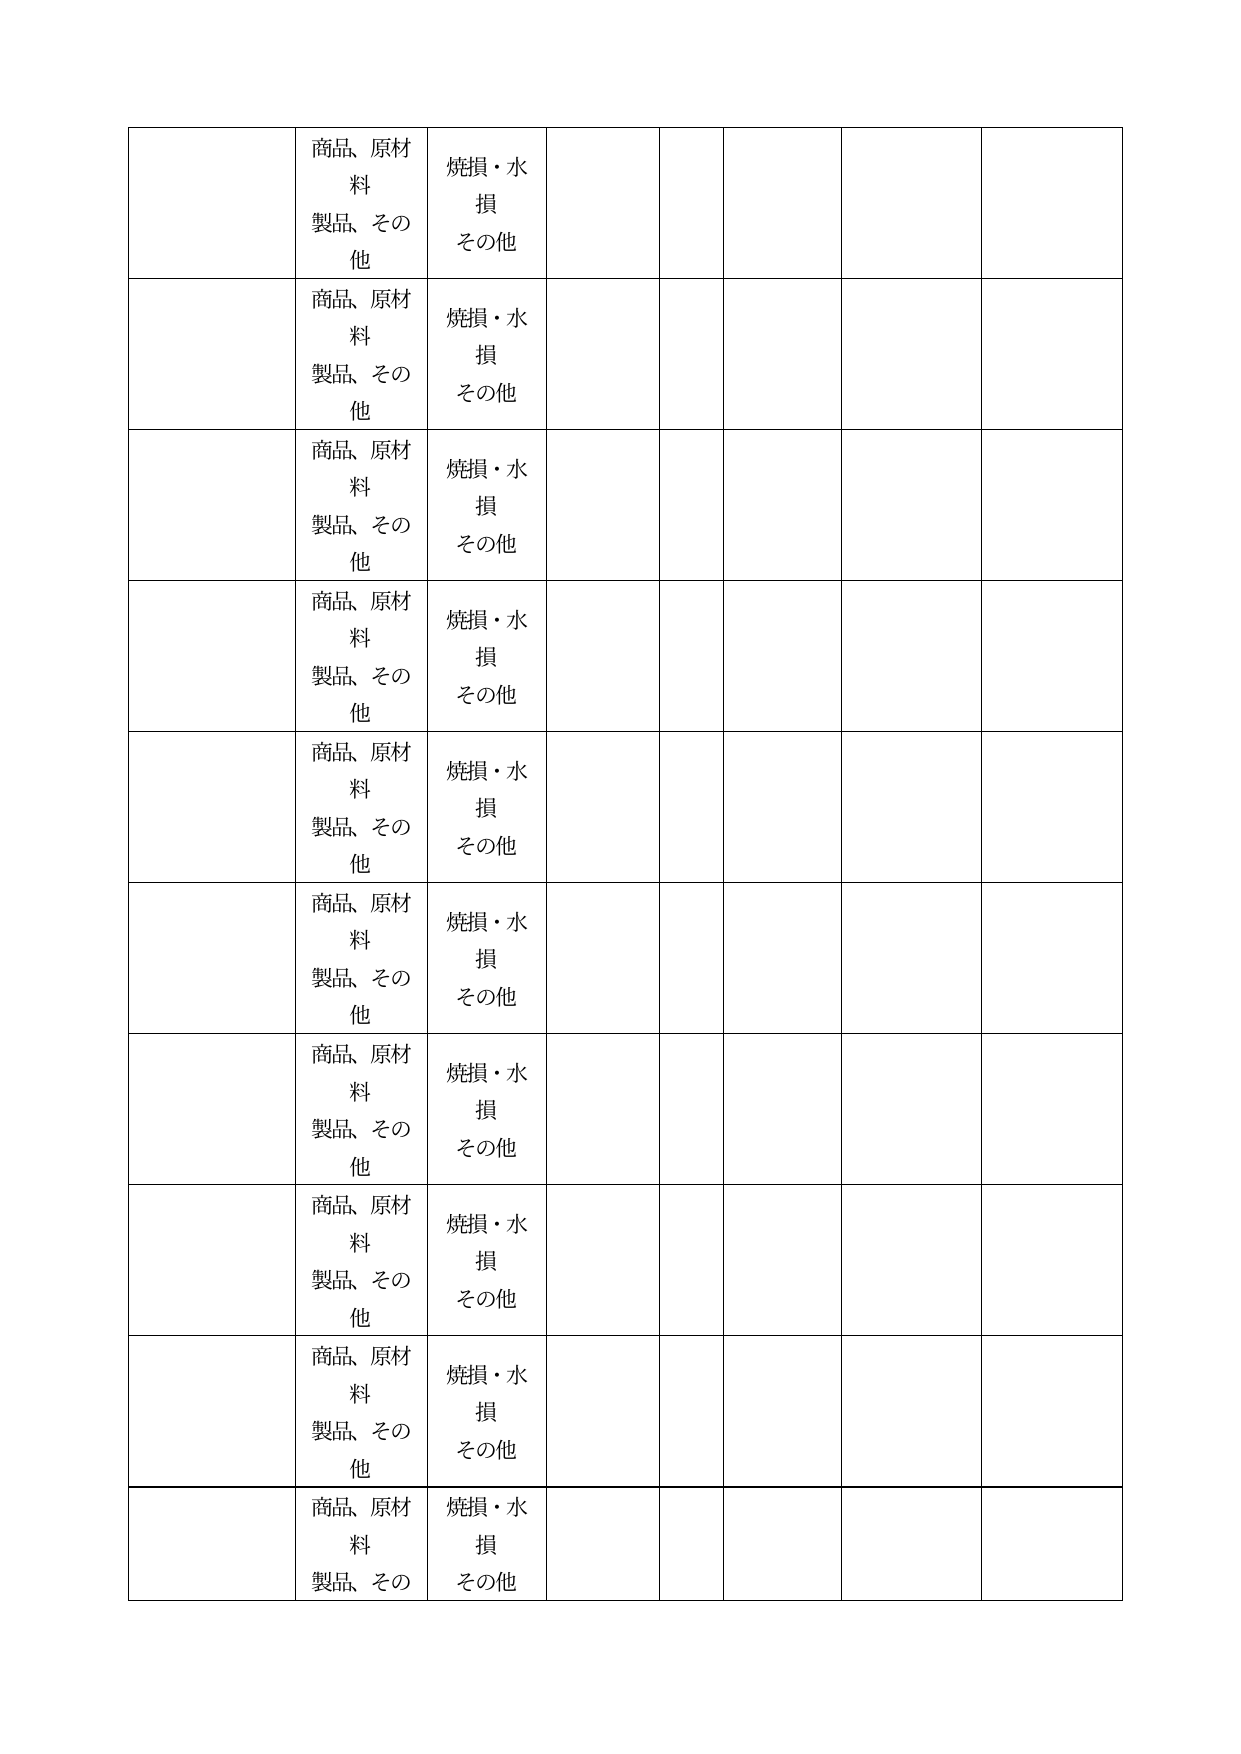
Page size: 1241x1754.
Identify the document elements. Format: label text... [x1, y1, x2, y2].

table_cell 焼損・水損 その他 [428, 1034, 546, 1184]
table_cell [724, 279, 841, 429]
table_cell 商品、原材料 製品、その他 [296, 1488, 427, 1600]
table_cell 商品、原材料 製品、その他 [296, 279, 427, 429]
table_cell [129, 1488, 295, 1600]
table_cell [547, 581, 659, 731]
table_cell [982, 430, 1122, 580]
table_cell [724, 1185, 841, 1335]
table_cell [547, 883, 659, 1033]
table_cell [660, 430, 723, 580]
table_cell 焼損・水損 その他 [428, 1336, 546, 1486]
table_cell [129, 581, 295, 731]
table_cell [547, 128, 659, 278]
table_cell [129, 1336, 295, 1486]
table_cell [660, 883, 723, 1033]
table_cell [660, 128, 723, 278]
table_cell 焼損・水損 その他 [428, 883, 546, 1033]
table_cell [842, 1185, 981, 1335]
table_cell [982, 128, 1122, 278]
table_cell 焼損・水損 その他 [428, 1185, 546, 1335]
table_cell [547, 1185, 659, 1335]
table_cell [547, 732, 659, 882]
table_cell [547, 1034, 659, 1184]
table_cell 焼損・水損 その他 [428, 128, 546, 278]
table_cell [724, 1488, 841, 1600]
table_cell [842, 732, 981, 882]
table_cell [547, 430, 659, 580]
table_cell [842, 430, 981, 580]
table_cell [129, 128, 295, 278]
table_cell [842, 1488, 981, 1600]
table_cell [660, 581, 723, 731]
table_cell [660, 1185, 723, 1335]
table_cell [129, 1034, 295, 1184]
table_cell [724, 732, 841, 882]
table_cell [724, 1336, 841, 1486]
table_cell 商品、原材料 製品、その他 [296, 1034, 427, 1184]
table_cell [982, 1336, 1122, 1486]
table_cell 商品、原材料 製品、その他 [296, 1185, 427, 1335]
table_cell 商品、原材料 製品、その他 [296, 581, 427, 731]
table_cell [547, 1488, 659, 1600]
table_cell [547, 279, 659, 429]
table_cell [982, 1488, 1122, 1600]
table_cell [982, 883, 1122, 1033]
table_cell [660, 279, 723, 429]
table_cell [724, 1034, 841, 1184]
table_cell 焼損・水損 その他 [428, 279, 546, 429]
table_cell [724, 430, 841, 580]
table_cell 商品、原材料 製品、その他 [296, 430, 427, 580]
table_cell [982, 581, 1122, 731]
table_cell 焼損・水損 その他 [428, 581, 546, 731]
table_cell [129, 279, 295, 429]
table_cell [660, 1034, 723, 1184]
table_cell [842, 128, 981, 278]
table_cell [724, 128, 841, 278]
table_cell [129, 1185, 295, 1335]
table_cell [842, 883, 981, 1033]
table_cell [982, 1185, 1122, 1335]
table_cell [660, 1336, 723, 1486]
table_cell 商品、原材料 製品、その他 [296, 732, 427, 882]
table_cell 商品、原材料 製品、その他 [296, 883, 427, 1033]
table_cell [129, 732, 295, 882]
table_cell [129, 430, 295, 580]
table_cell 商品、原材料 製品、その他 [296, 128, 427, 278]
table_cell 焼損・水損 その他 [428, 732, 546, 882]
table_cell [842, 581, 981, 731]
table_cell [129, 883, 295, 1033]
table_cell 焼損・水損 その他 [428, 1488, 546, 1600]
table_cell [547, 1336, 659, 1486]
table_cell [724, 883, 841, 1033]
table_cell [842, 1336, 981, 1486]
table_cell [724, 581, 841, 731]
table_cell [842, 279, 981, 429]
table_cell [982, 279, 1122, 429]
table_cell [660, 1488, 723, 1600]
table_cell [842, 1034, 981, 1184]
table_cell [982, 1034, 1122, 1184]
table_cell [660, 732, 723, 882]
table_cell [982, 732, 1122, 882]
table_cell 商品、原材料 製品、その他 [296, 1336, 427, 1486]
table_cell 焼損・水損 その他 [428, 430, 546, 580]
